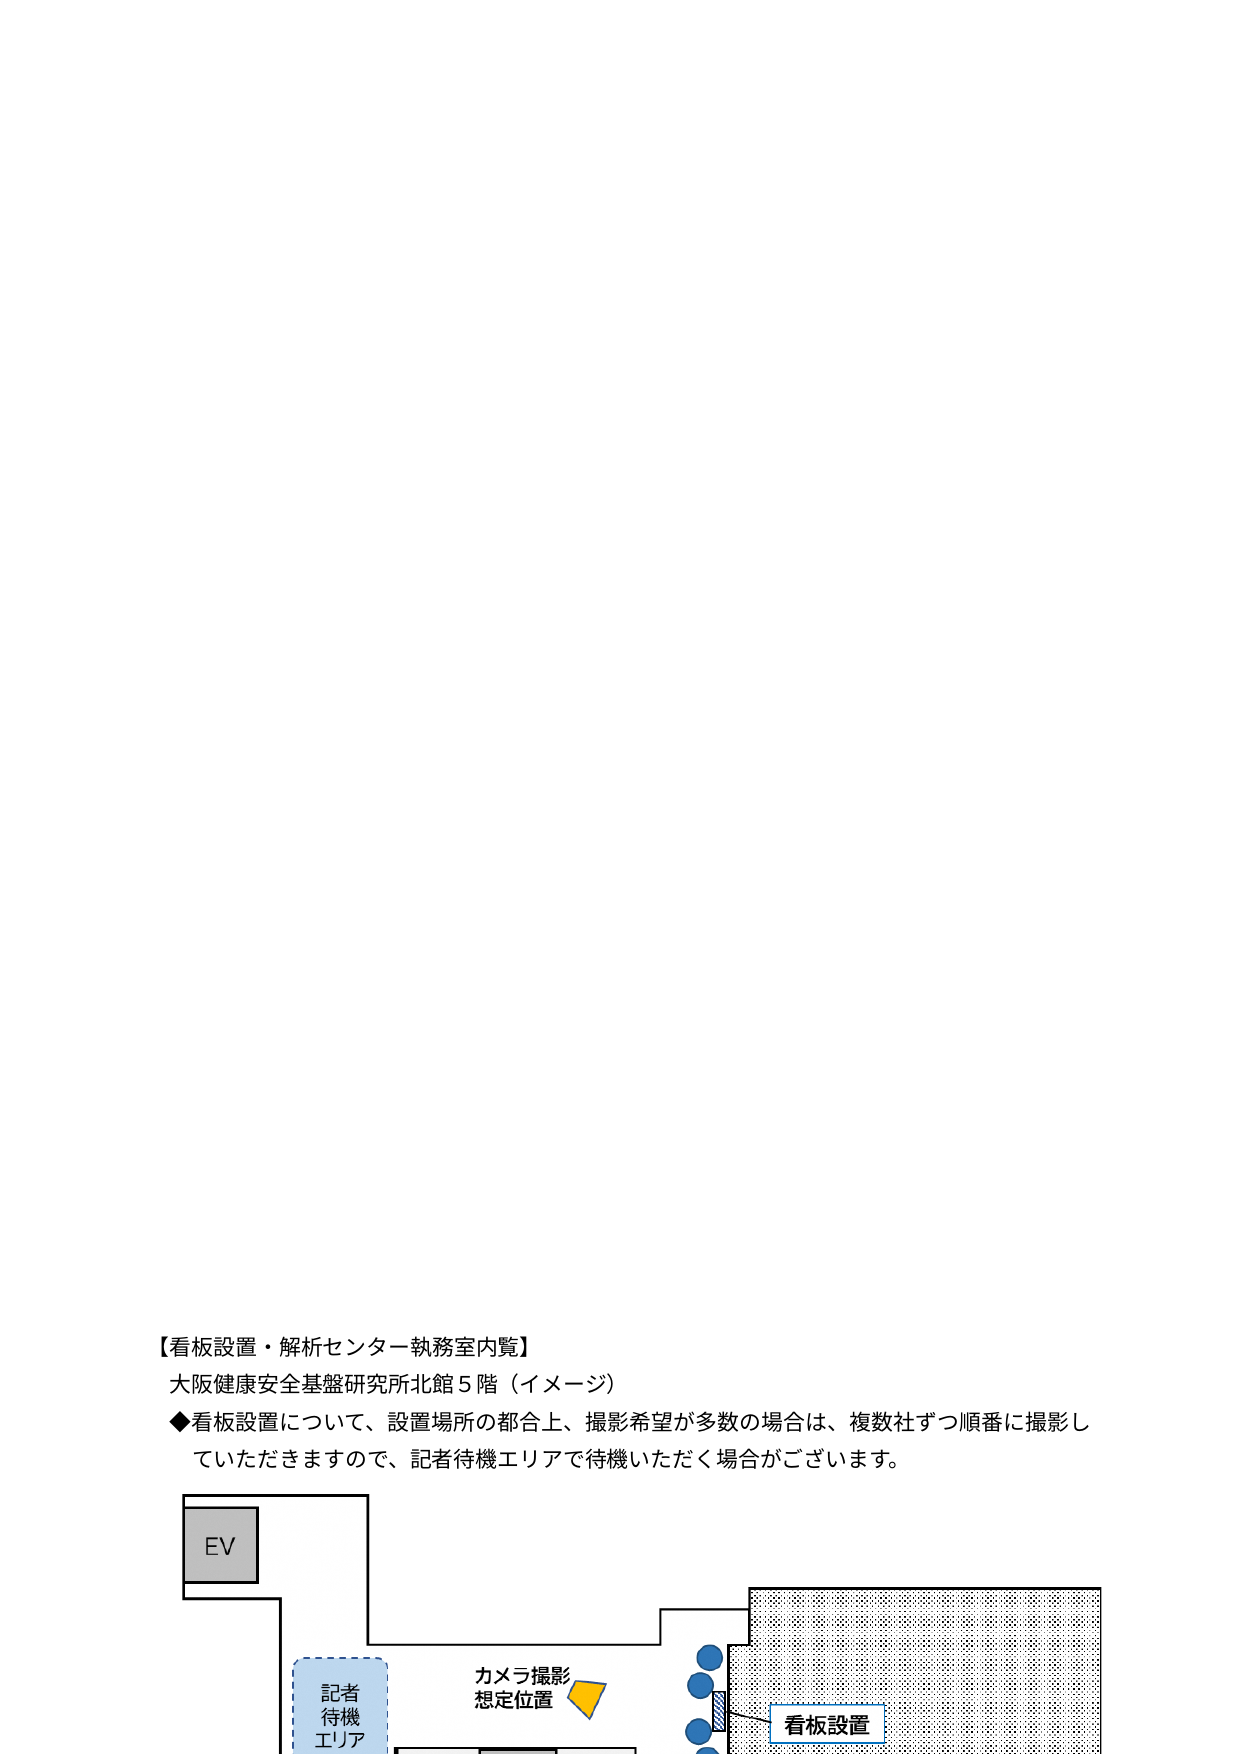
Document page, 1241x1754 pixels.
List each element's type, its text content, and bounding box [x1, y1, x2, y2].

text 大阪健康安全基盤研究所北館５階（イメージ） [148, 1364, 1092, 1402]
picture [182, 1494, 1102, 1754]
text 【看板設置・解析センター執務室内覧】 [148, 1327, 1092, 1364]
text ◆看板設置について、設置場所の都合上、撮影希望が多数の場合は、複数社ずつ順番に撮影していただきますので、記者待機エリアで待機いただく場合がございます。 [148, 1402, 1092, 1477]
